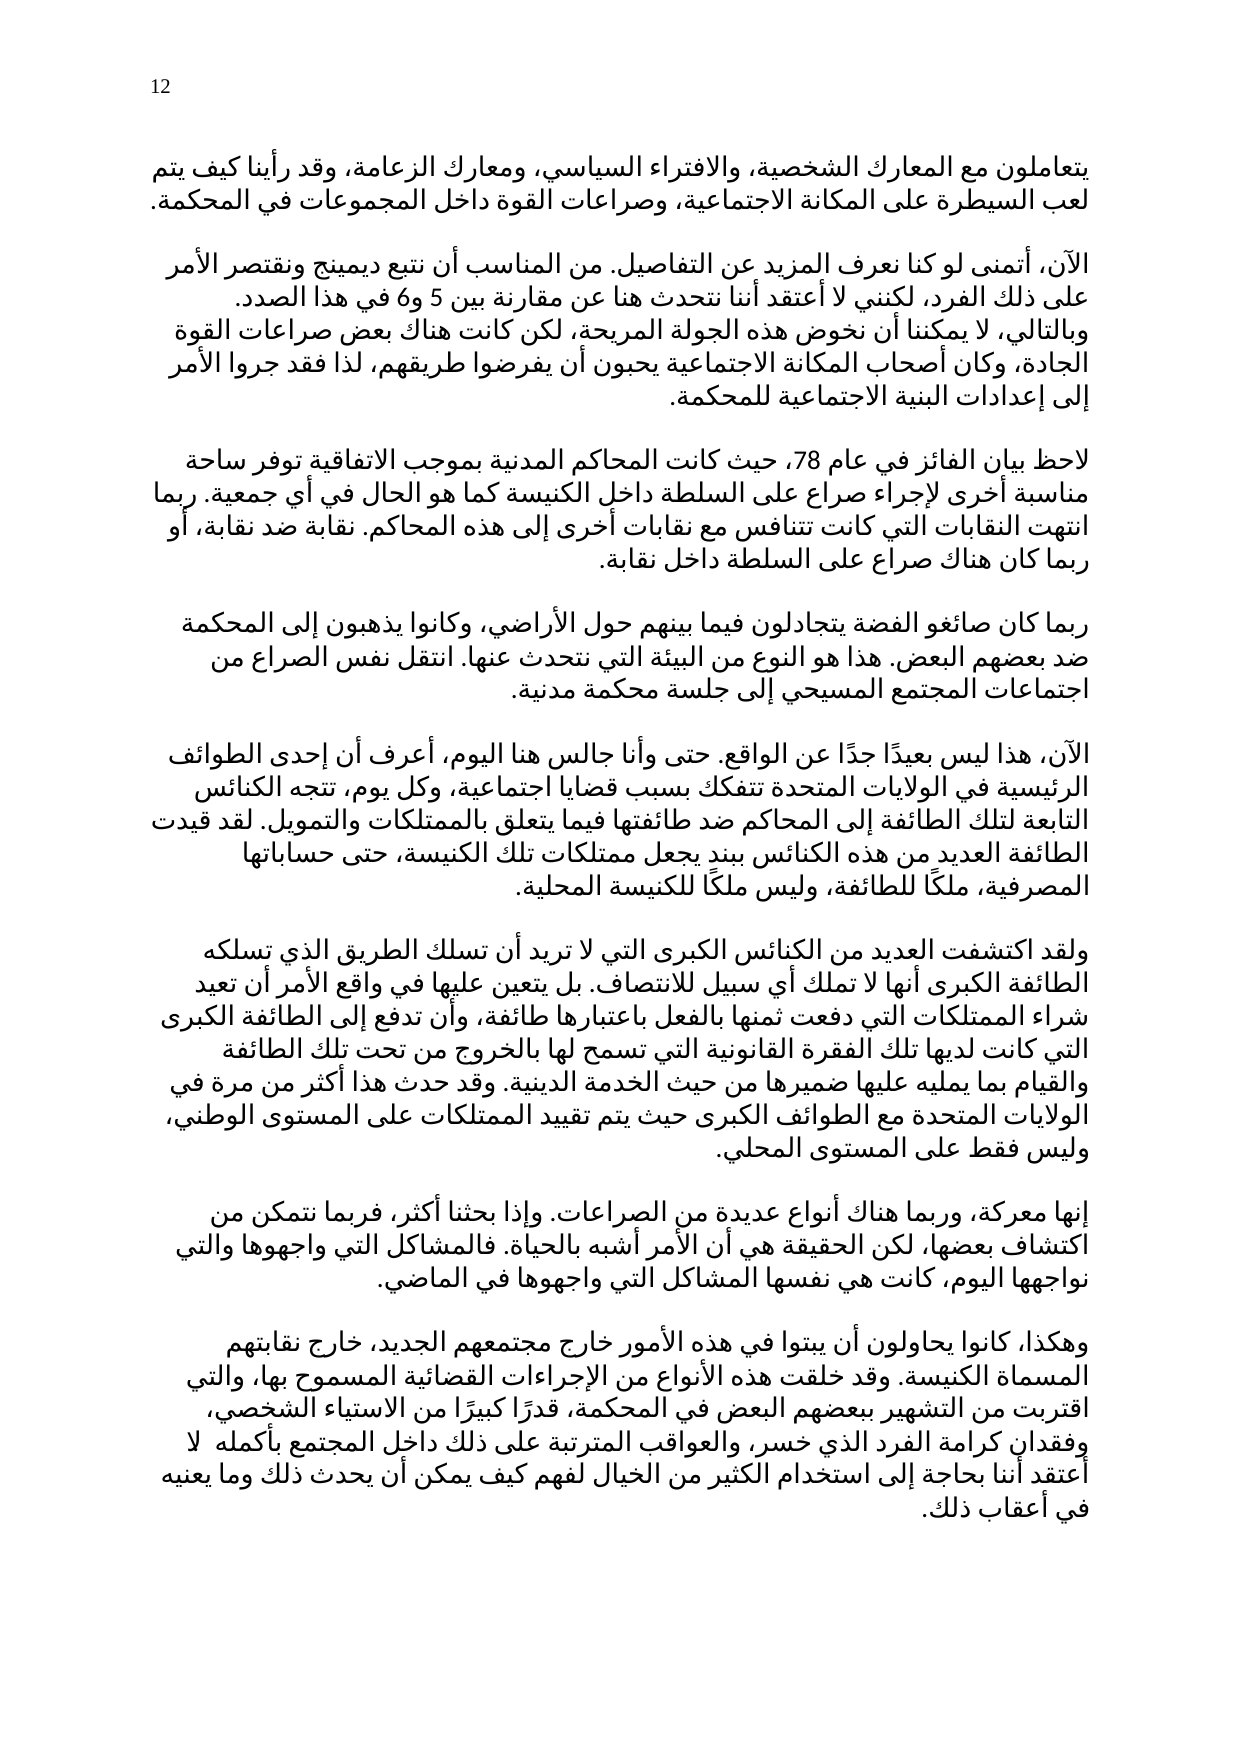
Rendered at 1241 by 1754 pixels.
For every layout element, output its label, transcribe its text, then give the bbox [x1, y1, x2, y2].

text إنها معركة، وربما هناك أنواع عديدة من الصراعات. وإذا بحثنا أكثر، فربما نتمكن من اكتشاف بعضها، لكن الحقيقة هي أن الأمر أشبه بالحياة. فالمشاكل التي واجهوها والتي نواجهها اليوم، كانت هي نفسها المشاكل التي واجهوها في الماضي. [150, 1195, 1090, 1294]
text ولقد اكتشفت العديد من الكنائس الكبرى التي لا تريد أن تسلك الطريق الذي تسلكه الطائفة الكبرى أنها لا تملك أي سبيل للانتصاف. بل يتعين عليها في واقع الأمر أن تعيد شراء الممتلكات التي دفعت ثمنها بالفعل باعتبارها طائفة، وأن تدفع إلى الطائفة الكبرى التي كانت لديها تلك الفقرة القانونية التي تسمح لها بالخروج من تحت تلك الطائفة والقيام بما يمليه عليها ضميرها من حيث الخدمة الدينية. وقد حدث هذا أكثر من مرة في الولايات المتحدة مع الطوائف الكبرى حيث يتم تقييد الممتلكات على المستوى الوطني، وليس فقط على المستوى المحلي. [150, 933, 1090, 1164]
text لاحظ بيان الفائز في عام 78، حيث كانت المحاكم المدنية بموجب الاتفاقية توفر ساحة مناسبة أخرى لإجراء صراع على السلطة داخل الكنيسة كما هو الحال في أي جمعية. ربما انتهت النقابات التي كانت تتنافس مع نقابات أخرى إلى هذه المحاكم. نقابة ضد نقابة، أو ربما كان هناك صراع على السلطة داخل نقابة. [150, 443, 1090, 576]
text وهكذا، كانوا يحاولون أن يبتوا في هذه الأمور خارج مجتمعهم الجديد، خارج نقابتهم المسماة الكنيسة. وقد خلقت هذه الأنواع من الإجراءات القضائية المسموح بها، والتي اقتربت من التشهير ببعضهم البعض في المحكمة، قدرًا كبيرًا من الاستياء الشخصي، وفقدان كرامة الفرد الذي خسر، والعواقب المترتبة على ذلك داخل المجتمع بأكمله. لا أعتقد أننا بحاجة إلى استخدام الكثير من الخيال لفهم كيف يمكن أن يحدث ذلك وما يعنيه في أعقاب ذلك. [150, 1326, 1090, 1524]
text الآن، أتمنى لو كنا نعرف المزيد عن التفاصيل. من المناسب أن نتبع ديمينج ونقتصر الأمر على ذلك الفرد، لكنني لا أعتقد أننا نتحدث هنا عن مقارنة بين 5 و6 في هذا الصدد. وبالتالي، لا يمكننا أن نخوض هذه الجولة المريحة، لكن كانت هناك بعض صراعات القوة الجادة، وكان أصحاب المكانة الاجتماعية يحبون أن يفرضوا طريقهم، لذا فقد جروا الأمر إلى إعدادات البنية الاجتماعية للمحكمة. [150, 247, 1090, 412]
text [150, 150, 1090, 216]
text ربما كان صائغو الفضة يتجادلون فيما بينهم حول الأراضي، وكانوا يذهبون إلى المحكمة ضد بعضهم البعض. هذا هو النوع من البيئة التي نتحدث عنها. انتقل نفس الصراع من اجتماعات المجتمع المسيحي إلى جلسة محكمة مدنية. [150, 607, 1090, 706]
text الآن، هذا ليس بعيدًا جدًا عن الواقع. حتى وأنا جالس هنا اليوم، أعرف أن إحدى الطوائف الرئيسية في الولايات المتحدة تتفكك بسبب قضايا اجتماعية، وكل يوم، تتجه الكنائس التابعة لتلك الطائفة إلى المحاكم ضد طائفتها فيما يتعلق بالممتلكات والتمويل. لقد قيدت الطائفة العديد من هذه الكنائس ببند يجعل ممتلكات تلك الكنيسة، حتى حساباتها المصرفية، ملكًا للطائفة، وليس ملكًا للكنيسة المحلية. [150, 737, 1090, 902]
